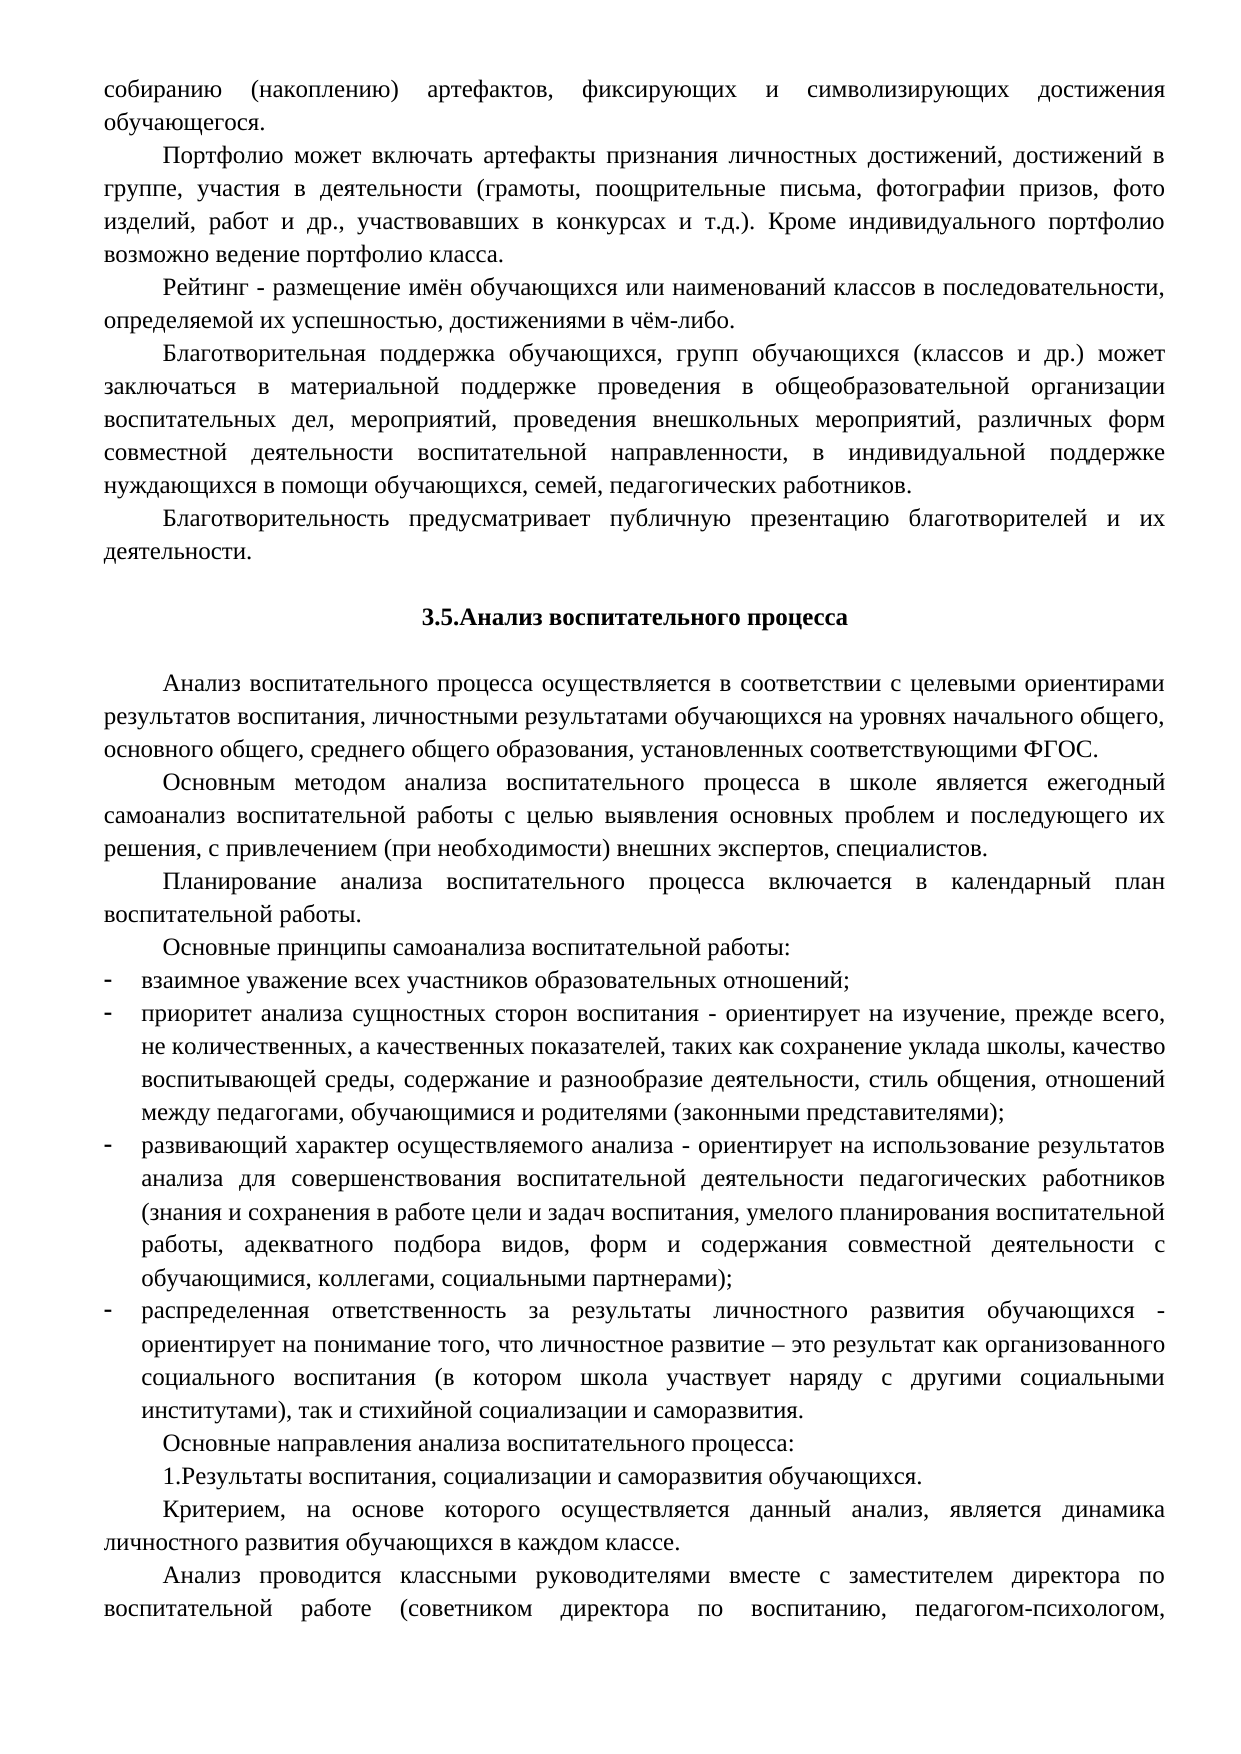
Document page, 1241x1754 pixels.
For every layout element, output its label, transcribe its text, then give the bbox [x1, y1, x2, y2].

text Планирование анализа воспитательного процесса включается в календарный план воспитательной работы. [103, 866, 1166, 928]
text Критерием, на основе которого осуществляется данный анализ, является динамика личностного развития обучающихся в каждом классе. [103, 1494, 1166, 1556]
text Основные принципы самоанализа воспитательной работы: [103, 932, 1166, 961]
text Благотворительная поддержка обучающихся, групп обучающихся (классов и др.) может заключаться в материальной поддержке проведения в общеобразовательной организации воспитательных дел, мероприятий, проведения внешкольных мероприятий, различных форм совместной деятельности воспитательной направленности, в индивидуальной поддержке нуждающихся в помощи обучающихся, семей, педагогических работников. [103, 338, 1166, 499]
text Основным методом анализа воспитательного процесса в школе является ежегодный самоанализ воспитательной работы с целью выявления основных проблем и последующего их решения, с привлечением (при необходимости) внешних экспертов, специалистов. [103, 767, 1166, 862]
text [103, 1560, 1166, 1622]
list приоритет анализа сущностных сторон воспитания - ориентирует на изучение, прежде всего, не количественных, а качественных показателей, таких как сохранение уклада школы, качество воспитывающей среды, содержание и разнообразие деятельности, стиль общения, отношений между педагогами, обучающимися и родителями (законными представителями); [103, 998, 1166, 1126]
text Основные направления анализа воспитательного процесса: [103, 1428, 1166, 1456]
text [103, 74, 1166, 136]
text Рейтинг - размещение имён обучающихся или наименований классов в последовательности, определяемой их успешностью, достижениями в чём-либо. [103, 272, 1166, 334]
list взаимное уважение всех участников образовательных отношений; [103, 965, 1166, 994]
text Анализ воспитательного процесса осуществляется в соответствии с целевыми ориентирами результатов воспитания, личностными результатами обучающихся на уровнях начального общего, основного общего, среднего общего образования, установленных соответствующими ФГОС. [103, 668, 1166, 763]
text Портфолио может включать артефакты признания личностных достижений, достижений в группе, участия в деятельности (грамоты, поощрительные письма, фотографии призов, фото изделий, работ и др., участвовавших в конкурсах и т.д.). Кроме индивидуального портфолио возможно ведение портфолио класса. [103, 140, 1166, 268]
text Благотворительность предусматривает публичную презентацию благотворителей и их деятельности. [103, 503, 1166, 565]
list распределенная ответственность за результаты личностного развития обучающихся - ориентирует на понимание того, что личностное развитие – это результат как организованного социального воспитания (в котором школа участвует наряду с другими социальными институтами), так и стихийной социализации и саморазвития. [103, 1296, 1166, 1423]
list развивающий характер осуществляемого анализа - ориентирует на использование результатов анализа для совершенствования воспитательной деятельности педагогических работников (знания и сохранения в работе цели и задач воспитания, умелого планирования воспитательной работы, адекватного подбора видов, форм и содержания совместной деятельности с обучающимися, коллегами, социальными партнерами); [103, 1131, 1166, 1291]
text 1.Результаты воспитания, социализации и саморазвития обучающихся. [103, 1461, 1166, 1489]
text 3.5.Анализ воспитательного процесса [103, 602, 1166, 631]
